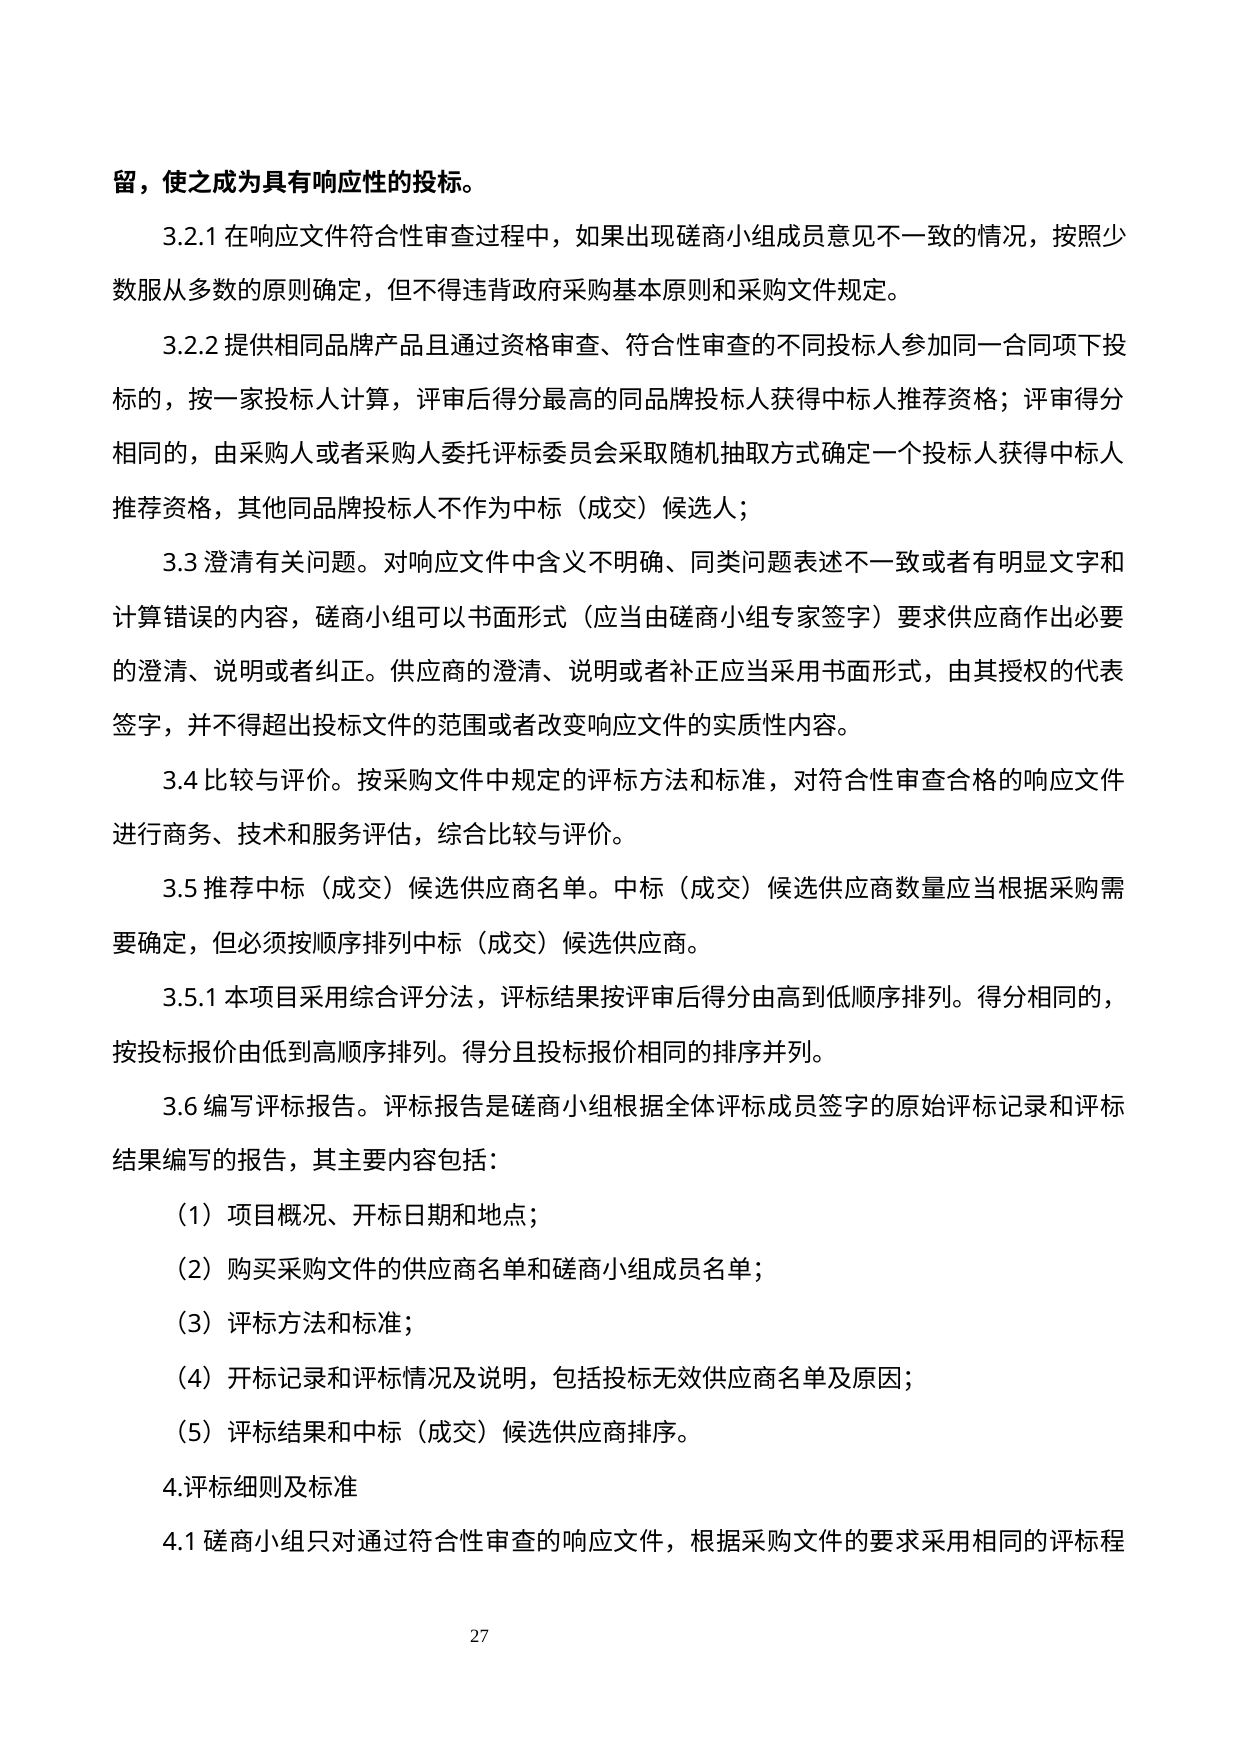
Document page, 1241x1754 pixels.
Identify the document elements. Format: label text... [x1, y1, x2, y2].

text （4）开标记录和评标情况及说明，包括投标无效供应商名单及原因； [112, 1358, 1128, 1394]
text （2）购买采购文件的供应商名单和磋商小组成员名单； [112, 1249, 1128, 1286]
text 3.3澄清有关问题。对响应文件中含义不明确、同类问题表述不一致或者有明显文字和计算错误的内容，磋商小组可以书面形式（应当由磋商小组专家签字）要求供应商作出必要的澄清、说明或者纠正。供应商的澄清、说明或者补正应当采用书面形式，由其授权的代表签字，并不得超出投标文件的范围或者改变响应文件的实质性内容。 [112, 543, 1128, 742]
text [112, 162, 1128, 198]
text 3.2.1在响应文件符合性审查过程中，如果出现磋商小组成员意见不一致的情况，按照少数服从多数的原则确定，但不得违背政府采购基本原则和采购文件规定。 [112, 216, 1128, 307]
text 4.评标细则及标准 [112, 1467, 1128, 1503]
text 3.4比较与评价。按采购文件中规定的评标方法和标准，对符合性审查合格的响应文件进行商务、技术和服务评估，综合比较与评价。 [112, 760, 1128, 851]
text （1）项目概况、开标日期和地点； [112, 1195, 1128, 1231]
text （5）评标结果和中标（成交）候选供应商排序。 [112, 1413, 1128, 1449]
text 3.5推荐中标（成交）候选供应商名单。中标（成交）候选供应商数量应当根据采购需要确定，但必须按顺序排列中标（成交）候选供应商。 [112, 869, 1128, 959]
text 3.2.2提供相同品牌产品且通过资格审查、符合性审查的不同投标人参加同一合同项下投标的，按一家投标人计算，评审后得分最高的同品牌投标人获得中标人推荐资格；评审得分相同的，由采购人或者采购人委托评标委员会采取随机抽取方式确定一个投标人获得中标人推荐资格，其他同品牌投标人不作为中标（成交）候选人； [112, 325, 1128, 524]
text 3.6编写评标报告。评标报告是磋商小组根据全体评标成员签字的原始评标记录和评标结果编写的报告，其主要内容包括： [112, 1086, 1128, 1177]
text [112, 1521, 1128, 1558]
text （3）评标方法和标准； [112, 1304, 1128, 1340]
text 3.5.1本项目采用综合评分法，评标结果按评审后得分由高到低顺序排列。得分相同的，按投标报价由低到高顺序排列。得分且投标报价相同的排序并列。 [112, 978, 1128, 1068]
